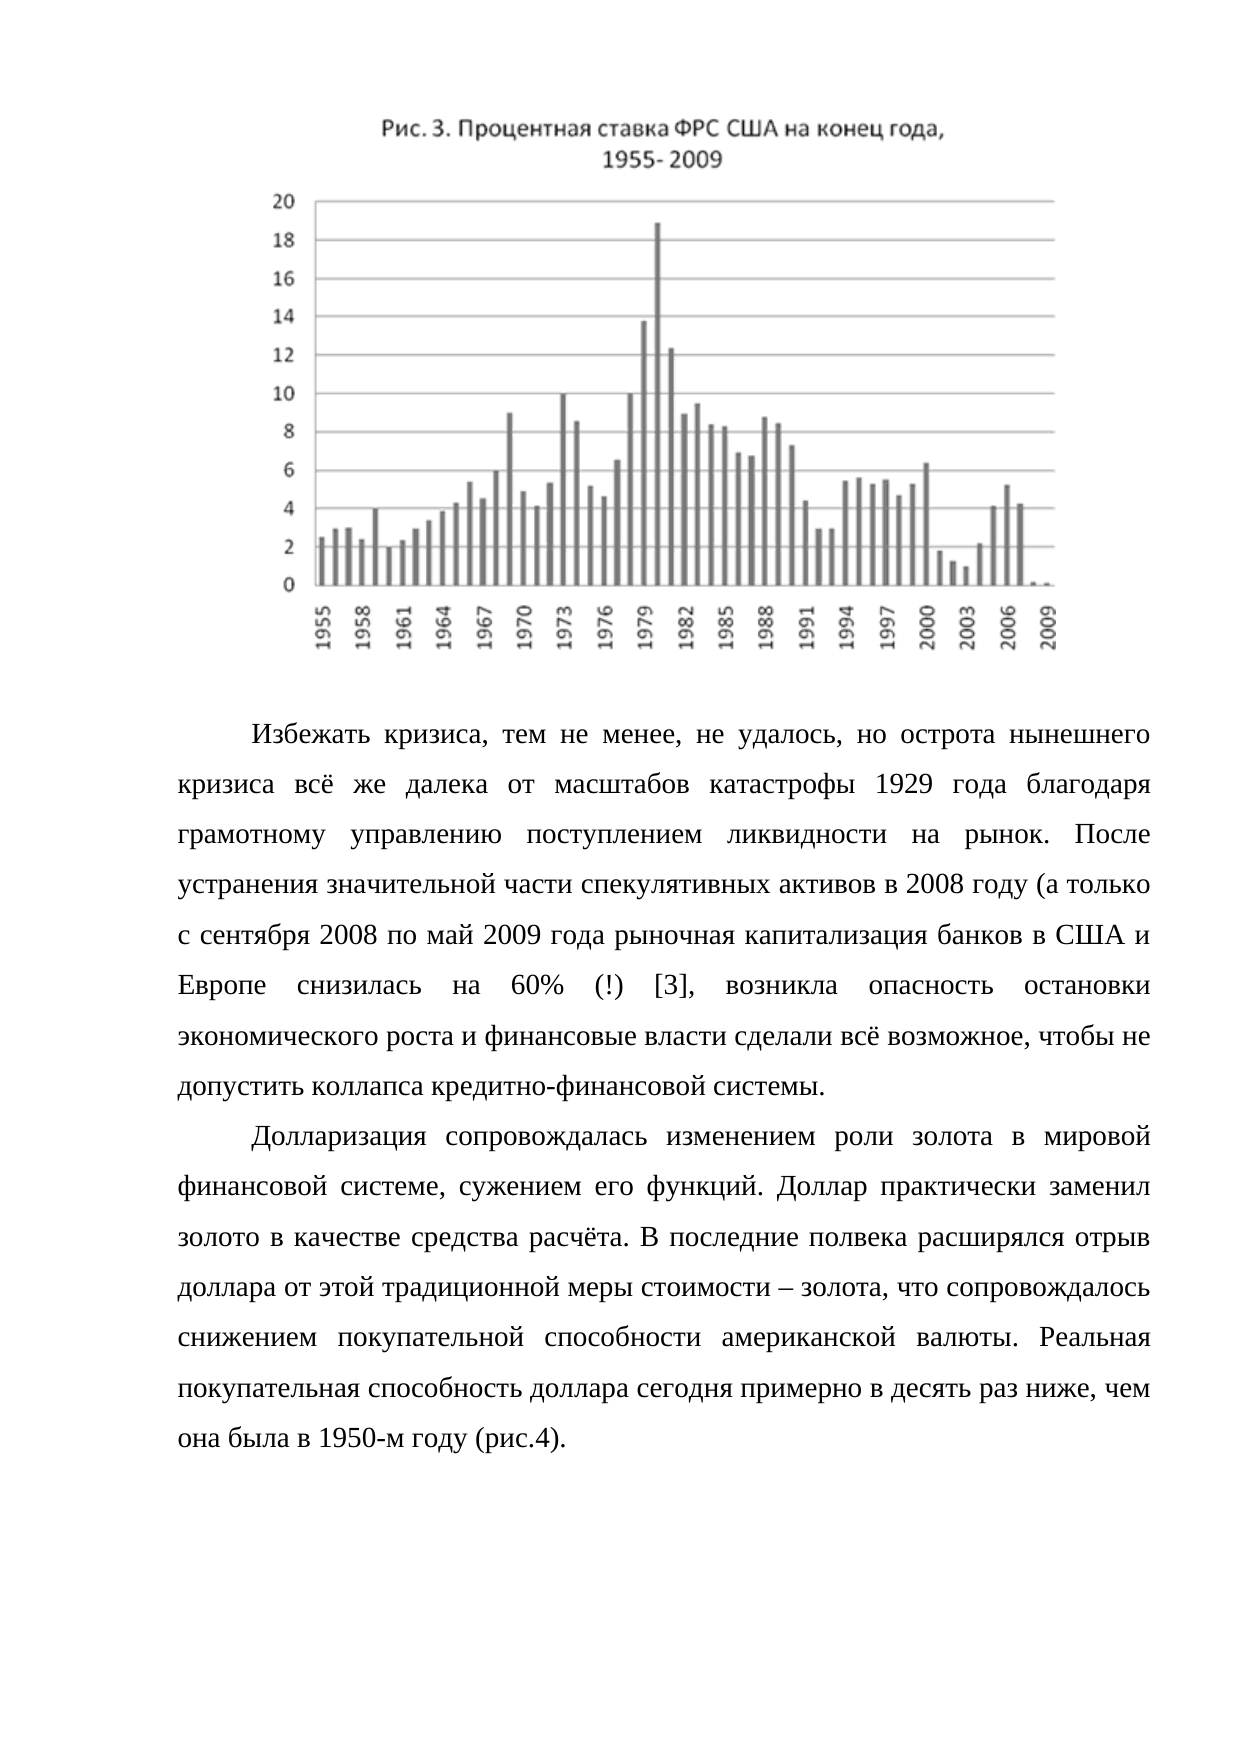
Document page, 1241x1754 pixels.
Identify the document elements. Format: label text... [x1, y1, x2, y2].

text Долларизация сопровождалась изменением роли золота в мировой финансовой системе, сужением его функций. Доллар практически заменил золото в качестве средства расчёта. В последние полвека расширялся отрыв доллара от этой традиционной меры стоимости – золота, что сопровождалось снижением покупательной способности американской валюты. Реальная покупательная способность доллара сегодня примерно в десять раз ниже, чем она была в 1950-м году (рис.4). [177, 1118, 1152, 1454]
picture [273, 118, 1056, 651]
text Избежать кризиса, тем не менее, не удалось, но острота нынешнего кризиса всё же далека от масштабов катастрофы 1929 года благодаря грамотному управлению поступлением ликвидности на рынок. После устранения значительной части спекулятивных активов в 2008 году (а только с сентября 2008 по май 2009 года рыночная капитализация банков в США и Европе снизилась на 60% (!) [3], возникла опасность остановки экономического роста и финансовые власти сделали всё возможное, чтобы не допустить коллапса кредитно-финансовой системы. [177, 716, 1152, 1101]
